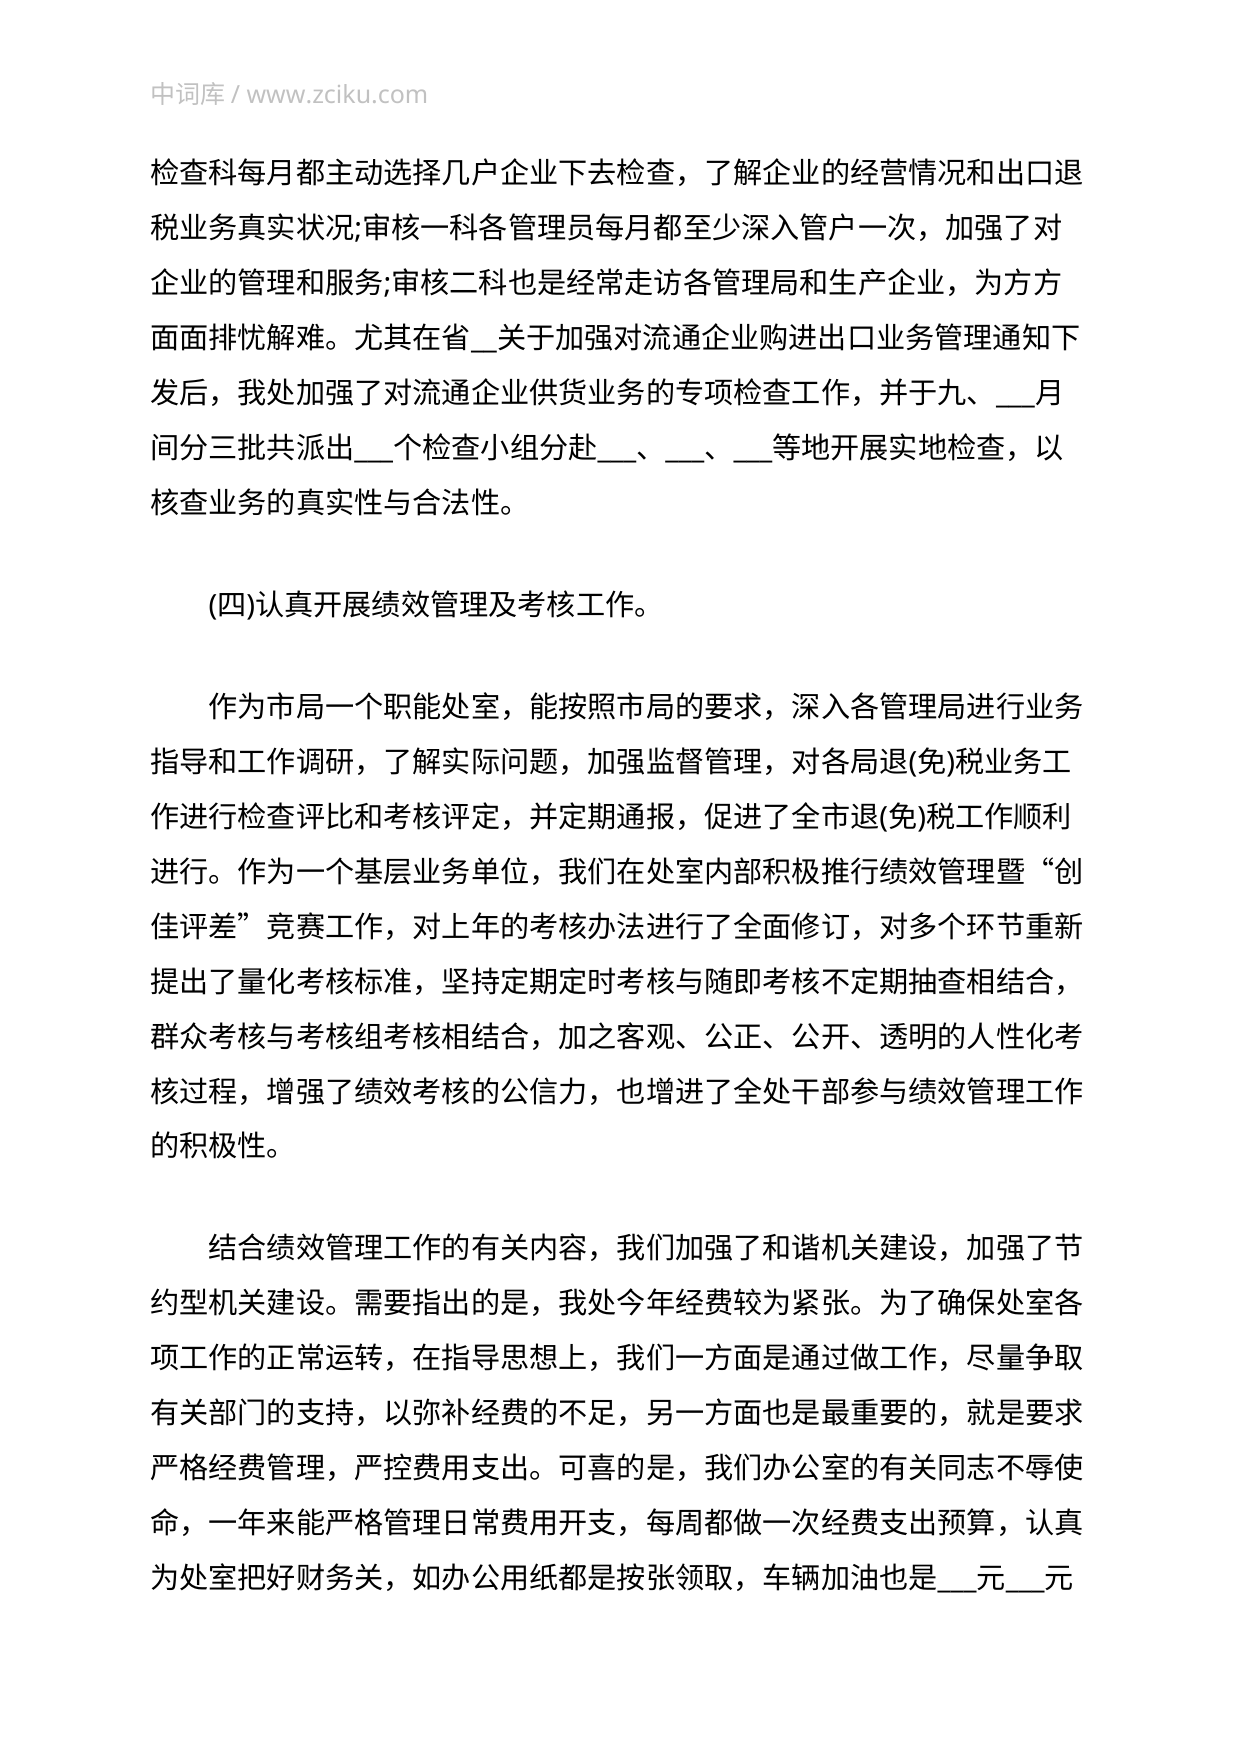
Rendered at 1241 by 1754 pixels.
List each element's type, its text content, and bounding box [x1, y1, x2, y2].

text 作为市局一个职能处室，能按照市局的要求，深入各管理局进行业务指导和工作调研，了解实际问题，加强监督管理，对各局退(免)税业务工作进行检查评比和考核评定，并定期通报，促进了全市退(免)税工作顺利进行。作为一个基层业务单位，我们在处室内部积极推行绩效管理暨“创佳评差”竞赛工作，对上年的考核办法进行了全面修订，对多个环节重新提出了量化考核标准，坚持定期定时考核与随即考核不定期抽查相结合，群众考核与考核组考核相结合，加之客观、公正、公开、透明的人性化考核过程，增强了绩效考核的公信力，也增进了全处干部参与绩效管理工作的积极性。 [150, 684, 1090, 1165]
text (四)认真开展绩效管理及考核工作。 [150, 582, 1090, 624]
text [150, 150, 1090, 522]
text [150, 1225, 1090, 1597]
